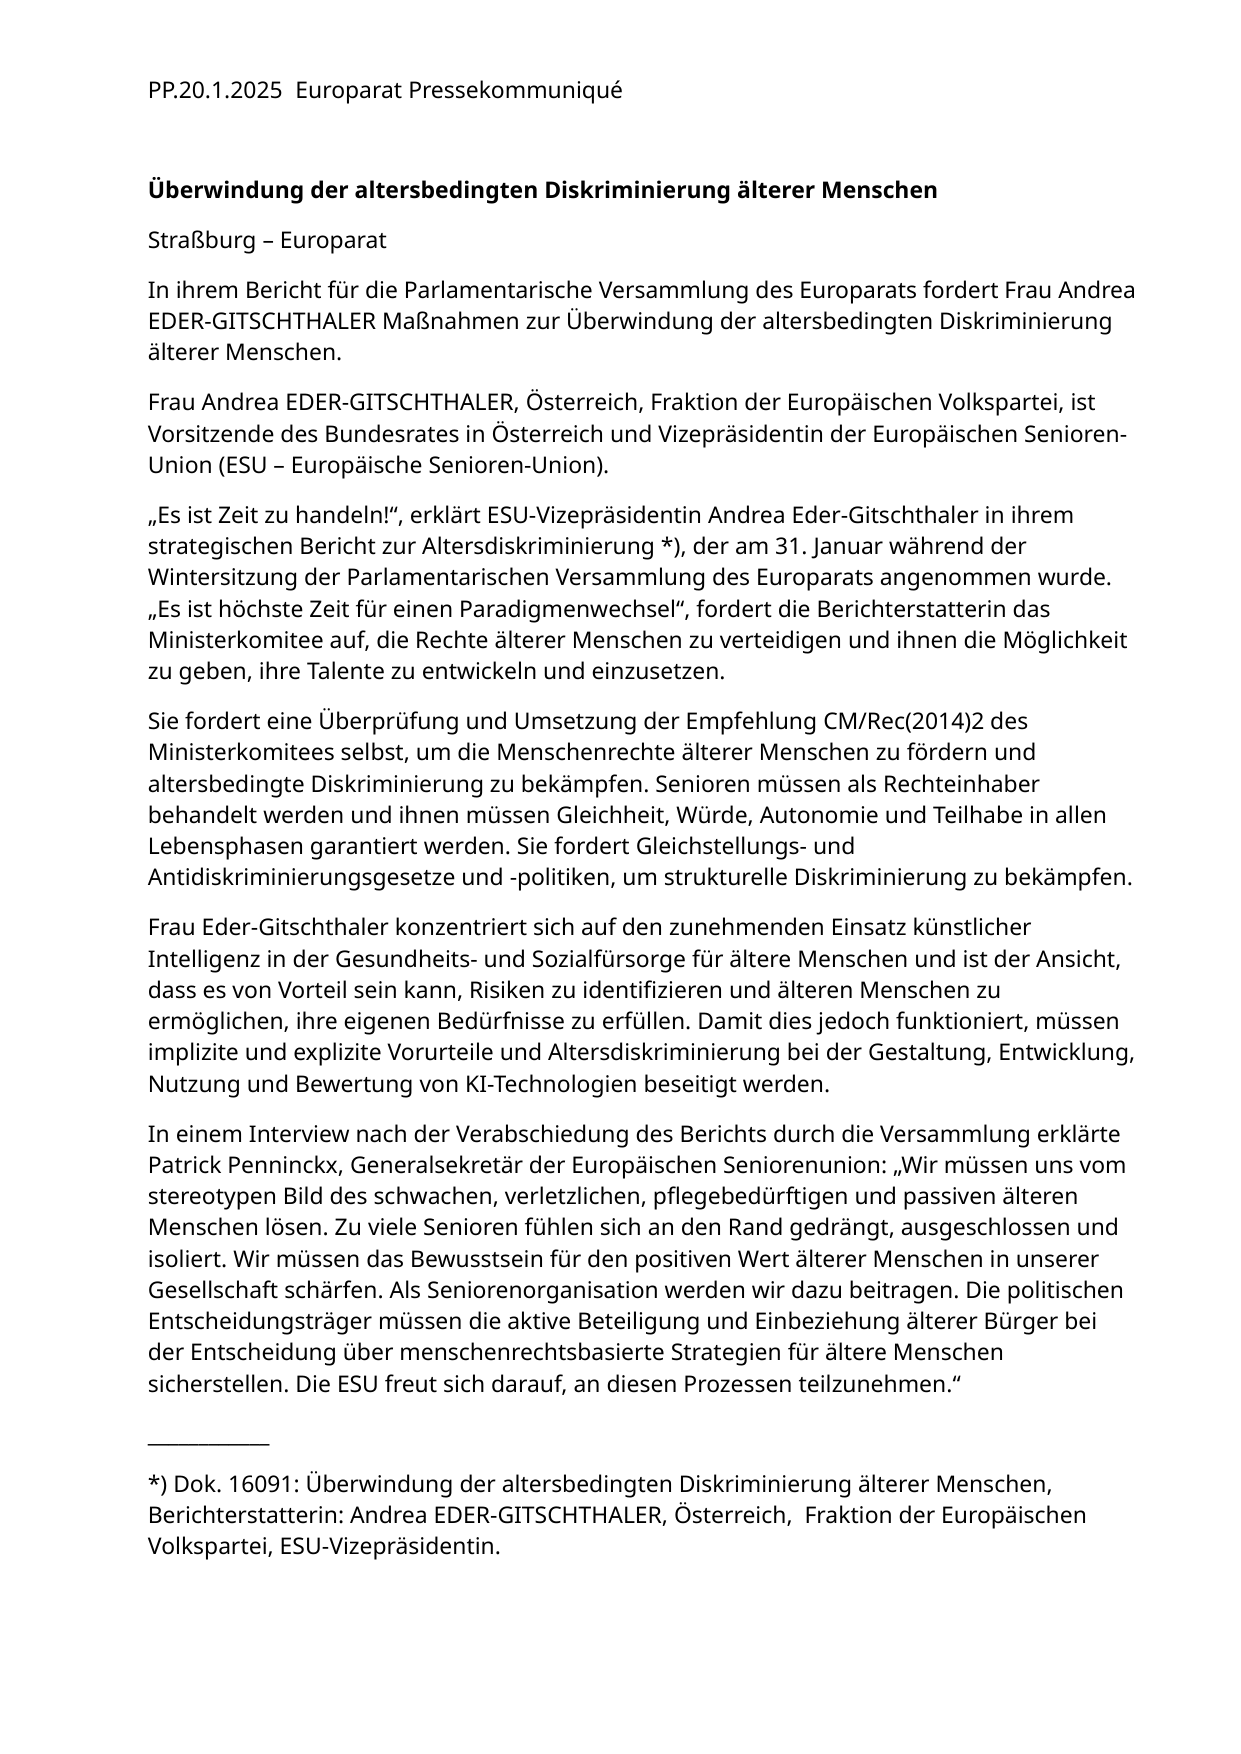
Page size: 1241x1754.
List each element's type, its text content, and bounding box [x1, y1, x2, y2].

text PP.20.1.2025 Europarat Pressekommuniqué [148, 74, 1137, 105]
text Frau Eder-Gitschthaler konzentriert sich auf den zunehmenden Einsatz künstlicher Intelligenz in der Gesundheits- und Sozialfürsorge für ältere Menschen und ist der Ansicht, dass es von Vorteil sein kann, Risiken zu identifizieren und älteren Menschen zu ermöglichen, ihre eigenen Bedürfnisse zu erfüllen. Damit dies jedoch funktioniert, müssen implizite und explizite Vorurteile und Altersdiskriminierung bei der Gestaltung, Entwicklung, Nutzung und Bewertung von KI-Technologien beseitigt werden. [148, 911, 1137, 1099]
text Sie fordert eine Überprüfung und Umsetzung der Empfehlung CM/Rec(2014)2 des Ministerkomitees selbst, um die Menschenrechte älterer Menschen zu fördern und altersbedingte Diskriminierung zu bekämpfen. Senioren müssen als Rechteinhaber behandelt werden und ihnen müssen Gleichheit, Würde, Autonomie und Teilhabe in allen Lebensphasen garantiert werden. Sie fordert Gleichstellungs- und Antidiskriminierungsgesetze und -politiken, um strukturelle Diskriminierung zu bekämpfen. [148, 705, 1137, 893]
text ____________ [148, 1418, 1137, 1449]
text Straßburg – Europarat [148, 224, 1137, 255]
text In einem Interview nach der Verabschiedung des Berichts durch die Versammlung erklärte Patrick Penninckx, Generalsekretär der Europäischen Seniorenunion: „Wir müssen uns vom stereotypen Bild des schwachen, verletzlichen, pflegebedürftigen und passiven älteren Menschen lösen. Zu viele Senioren fühlen sich an den Rand gedrängt, ausgeschlossen und isoliert. Wir müssen das Bewusstsein für den positiven Wert älterer Menschen in unserer Gesellschaft schärfen. Als Seniorenorganisation werden wir dazu beitragen. Die politischen Entscheidungsträger müssen die aktive Beteiligung und Einbeziehung älterer Bürger bei der Entscheidung über menschenrechtsbasierte Strategien für ältere Menschen sicherstellen. Die ESU freut sich darauf, an diesen Prozessen teilzunehmen.“ [148, 1118, 1137, 1399]
text Frau Andrea EDER-GITSCHTHALER, Österreich, Fraktion der Europäischen Volkspartei, ist Vorsitzende des Bundesrates in Österreich und Vizepräsidentin der Europäischen Senioren-Union (ESU – Europäische Senioren-Union). [148, 386, 1137, 480]
text *) Dok. 16091: Überwindung der altersbedingten Diskriminierung älterer Menschen, Berichterstatterin: Andrea EDER-GITSCHTHALER, Österreich, Fraktion der Europäischen Volkspartei, ESU-Vizepräsidentin. [148, 1468, 1137, 1561]
text „Es ist Zeit zu handeln!“, erklärt ESU-Vizepräsidentin Andrea Eder-Gitschthaler in ihrem strategischen Bericht zur Altersdiskriminierung *), der am 31. Januar während der Wintersitzung der Parlamentarischen Versammlung des Europarats angenommen wurde. „Es ist höchste Zeit für einen Paradigmenwechsel“, fordert die Berichterstatterin das Ministerkomitee auf, die Rechte älterer Menschen zu verteidigen und ihnen die Möglichkeit zu geben, ihre Talente zu entwickeln und einzusetzen. [148, 499, 1137, 686]
text Überwindung der altersbedingten Diskriminierung älterer Menschen [148, 174, 1137, 205]
text In ihrem Bericht für die Parlamentarische Versammlung des Europarats fordert Frau Andrea EDER-GITSCHTHALER Maßnahmen zur Überwindung der altersbedingten Diskriminierung älterer Menschen. [148, 274, 1137, 368]
